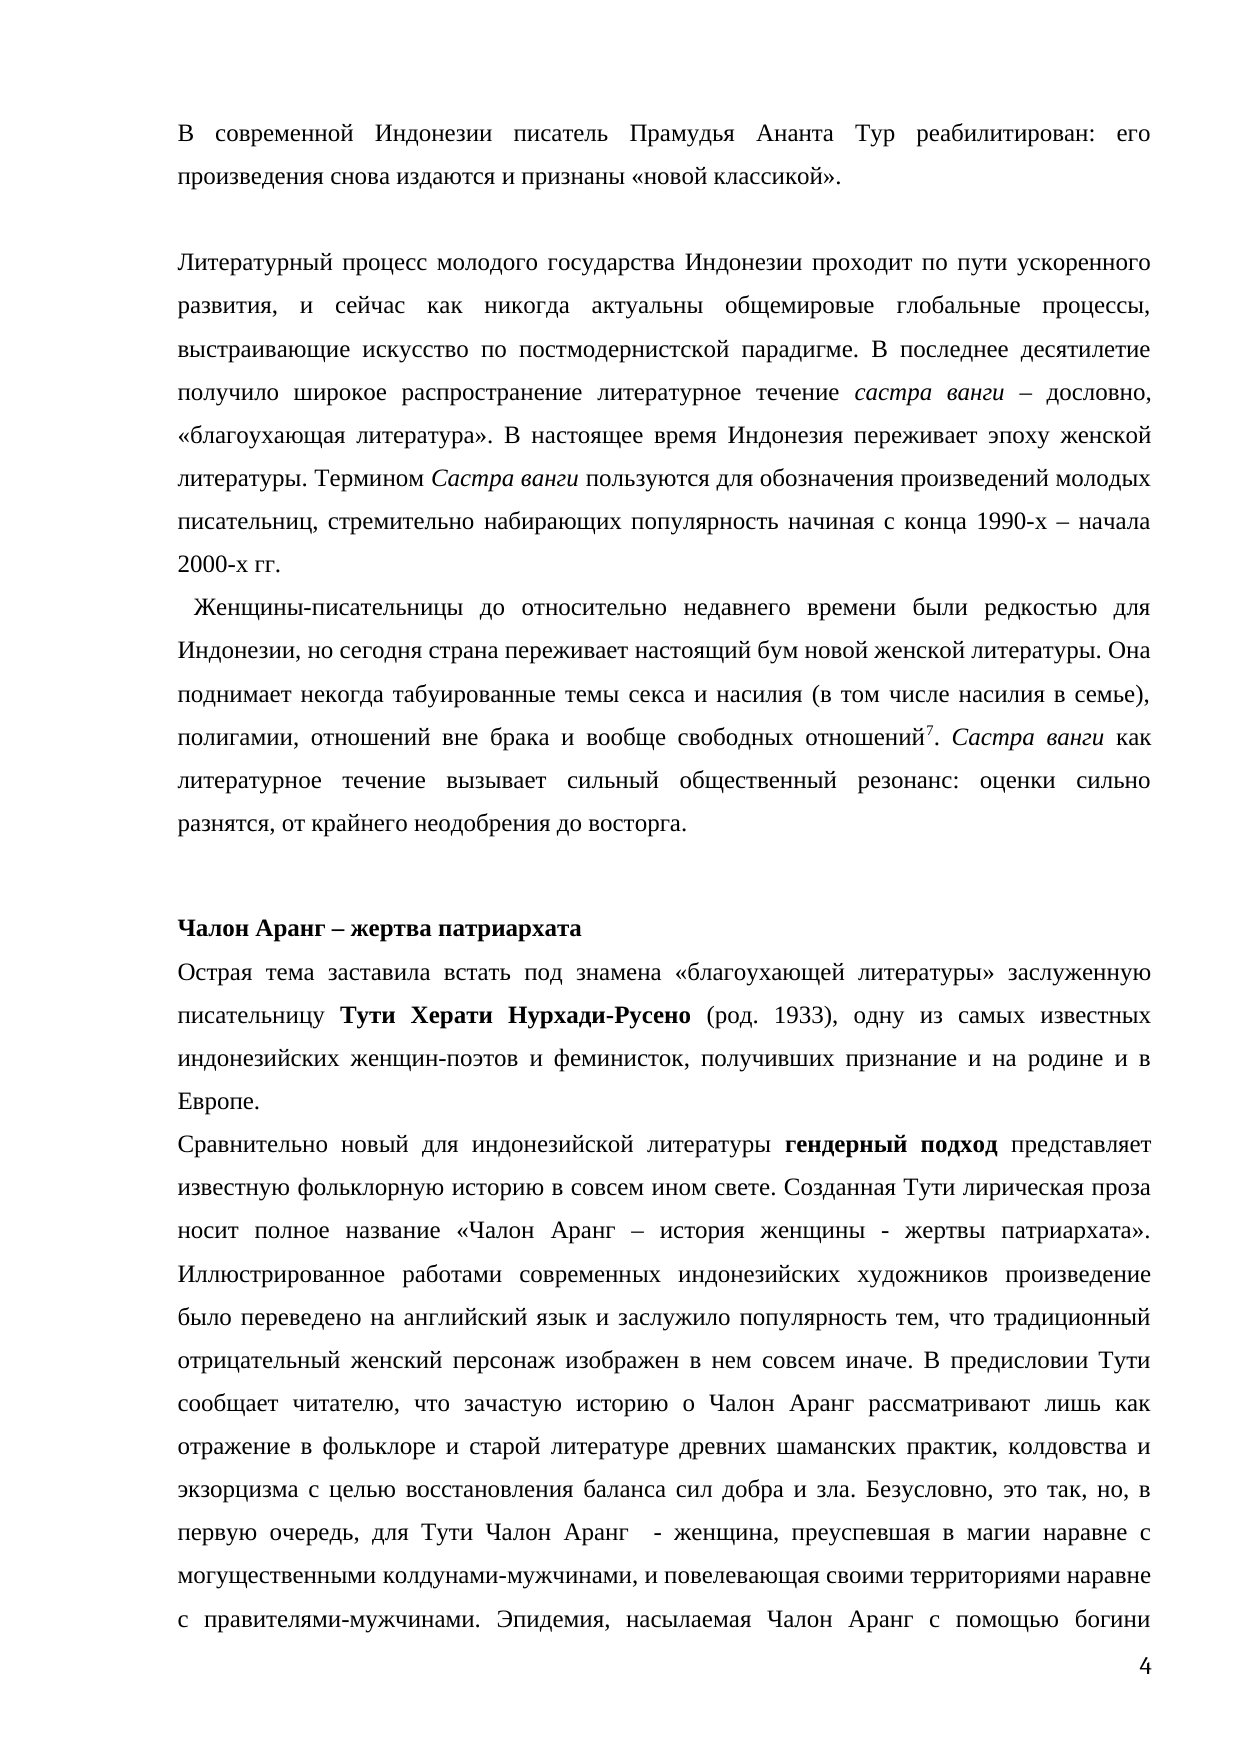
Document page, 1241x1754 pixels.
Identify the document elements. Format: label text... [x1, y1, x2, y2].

text Острая тема заставила встать под знамена «благоухающей литературы» заслуженную писательницу Тути Херати Нурхади-Русено (род. 1933), одну из самых известных индонезийских женщин-поэтов и феминисток, получивших признание и на родине и в Европе. [177, 957, 1152, 1115]
text Литературный процесс молодого государства Индонезии проходит по пути ускоренного развития, и сейчас как никогда актуальны общемировые глобальные процессы, выстраивающие искусство по постмодернистской парадигме. В последнее десятилетие получило широкое распространение литературное течение састра ванги – дословно, «благоухающая литература». В настоящее время Индонезия переживает эпоху женской литературы. Термином Састра ванги пользуются для обозначения произведений молодых писательниц, стремительно набирающих популярность начиная с конца 1990-х – начала 2000-х гг. [177, 247, 1152, 578]
text Чалон Аранг – жертва патриархата [177, 894, 1152, 942]
text В современной Индонезии писатель Прамудья Ананта Тур реабилитирован: его произведения снова издаются и признаны «новой классикой». [177, 118, 1152, 190]
text Женщины-писательницы до относительно недавнего времени были редкостью для Индонезии, но сегодня страна переживает настоящий бум новой женской литературы. Она поднимает некогда табуированные темы секса и насилия (в том числе насилия в семье), полигамии, отношений вне брака и вообще свободных отношений. Састра ванги как литературное течение вызывает сильный общественный резонанс: оценки сильно разнятся, от крайнего неодобрения до восторга. [177, 592, 1152, 837]
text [177, 1129, 1152, 1632]
